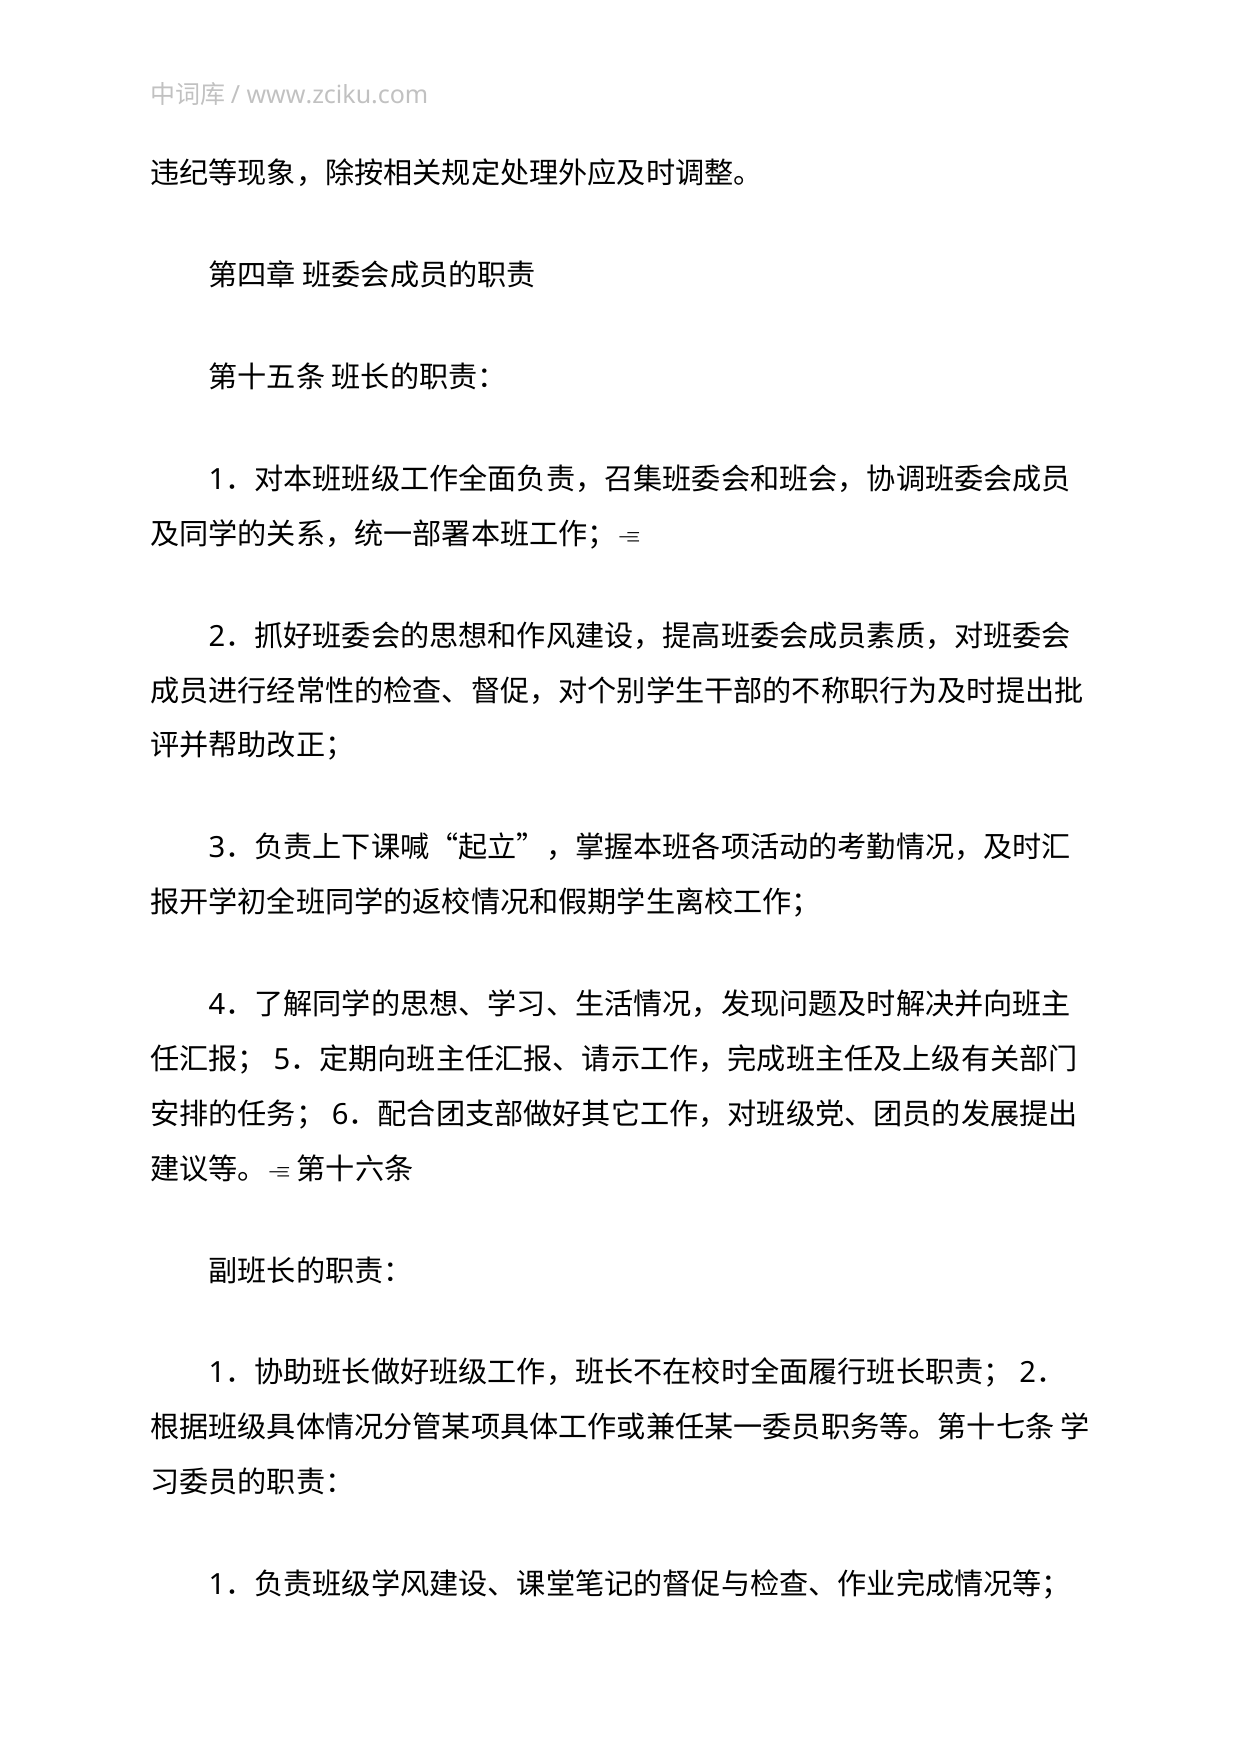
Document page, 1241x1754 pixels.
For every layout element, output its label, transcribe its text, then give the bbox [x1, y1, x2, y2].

text 2．抓好班委会的思想和作风建设，提高班委会成员素质，对班委会成员进行经常性的检查、督促，对个别学生干部的不称职行为及时提出批评并帮助改正； [150, 612, 1090, 764]
text 副班长的职责： [150, 1247, 1090, 1289]
text 1．对本班班级工作全面负责，召集班委会和班会，协调班委会成员及同学的关系，统一部署本班工作； [150, 455, 1090, 553]
text 4．了解同学的思想、学习、生活情况，发现问题及时解决并向班主任汇报； 5．定期向班主任汇报、请示工作，完成班主任及上级有关部门安排的任务； 6．配合团支部做好其它工作，对班级党、团员的发展提出建议等。 第十六条 [150, 981, 1090, 1188]
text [150, 150, 1090, 192]
text 第四章 班委会成员的职责 [150, 252, 1090, 294]
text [150, 1561, 1090, 1603]
text 3．负责上下课喊“起立”，掌握本班各项活动的考勤情况，及时汇报开学初全班同学的返校情况和假期学生离校工作； [150, 824, 1090, 921]
text 1．协助班长做好班级工作，班长不在校时全面履行班长职责； 2．根据班级具体情况分管某项具体工作或兼任某一委员职务等。第十七条 学习委员的职责： [150, 1349, 1090, 1501]
text 第十五条 班长的职责： [150, 353, 1090, 396]
